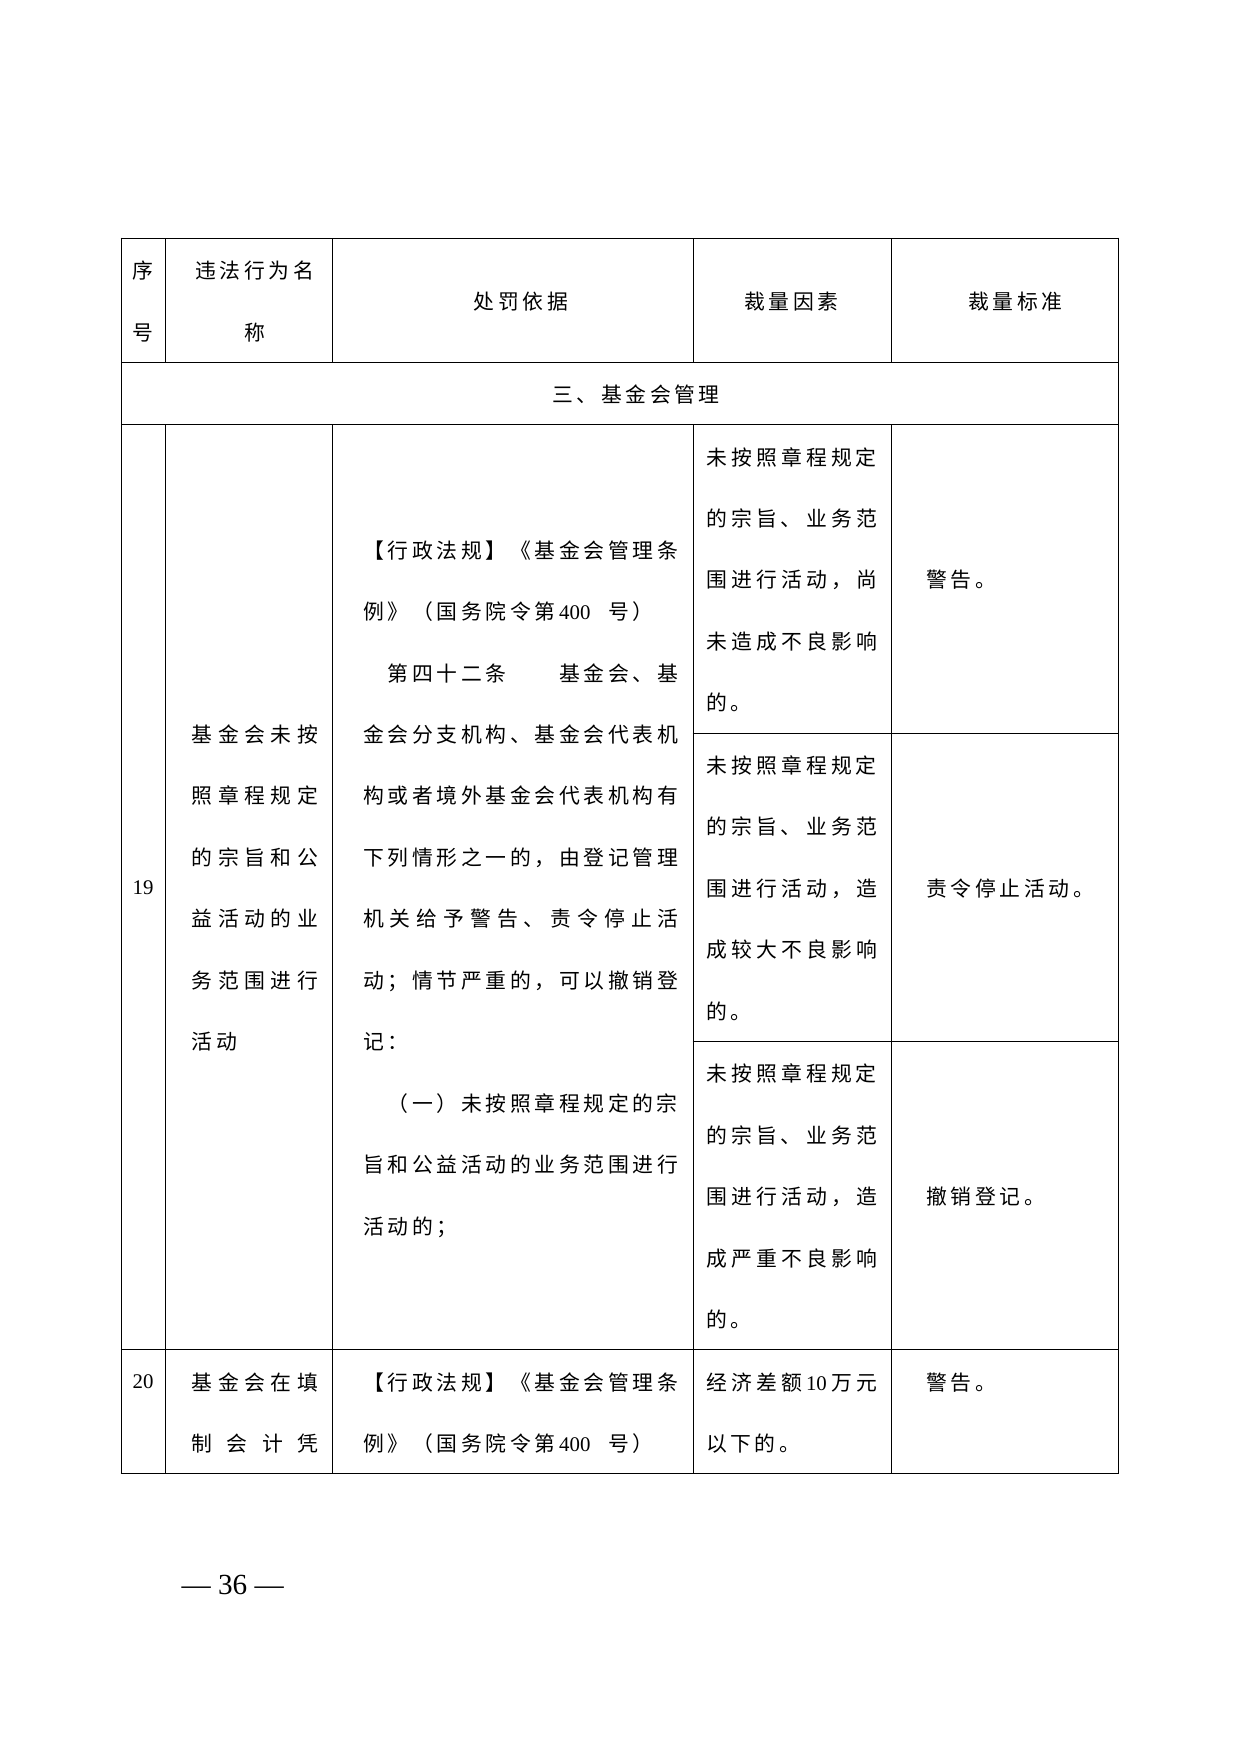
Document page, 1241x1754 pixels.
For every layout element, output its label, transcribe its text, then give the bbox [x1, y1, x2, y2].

table_header 序号 [122, 239, 165, 362]
table_cell 20 [122, 1350, 165, 1473]
table_cell 19 [122, 425, 165, 1349]
table_cell 撤销登记。 [892, 1042, 1118, 1349]
table_cell 经济差额10万元以下的。 [694, 1350, 891, 1473]
table_cell 未按照章程规定的宗旨、业务范围进行活动，尚未造成不良影响的。 [694, 425, 891, 732]
table_cell 警告。 [892, 1350, 1118, 1473]
table_cell 未按照章程规定的宗旨、业务范围进行活动，造成严重不良影响的。 [694, 1042, 891, 1349]
table_header 裁量因素 [694, 239, 891, 362]
table_cell 警告。 [892, 425, 1118, 732]
table_header 裁量标准 [892, 239, 1118, 362]
table_cell 责令停止活动。 [892, 734, 1118, 1041]
table_cell 三、基金会管理 [122, 363, 1118, 424]
table_header 处罚依据 [333, 239, 693, 362]
table_cell 【行政法规】《基金会管理条例》（国务院令第400号） 第四十二条 基金会、基金会分支机构、基金会代表机构或者境外基金会代表机构有下列情形之一的，由登记管理机关给予警告、责令停止活动；情节严重的，可以撤销登记： （一）未按照章程规定的宗旨和公益活动的业务范围进行活动的； [333, 425, 693, 1349]
table_cell 未按照章程规定的宗旨、业务范围进行活动，造成较大不良影响的。 [694, 734, 891, 1041]
table_cell 基金会在填制会计凭证、登记会计账簿、编制财务会计报告中弄虚作假 [166, 1350, 332, 1473]
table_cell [333, 1350, 693, 1473]
table_header 违法行为名称 [166, 239, 332, 362]
table_cell 基金会未按照章程规定的宗旨和公益活动的业务范围进行活动 [166, 425, 332, 1349]
